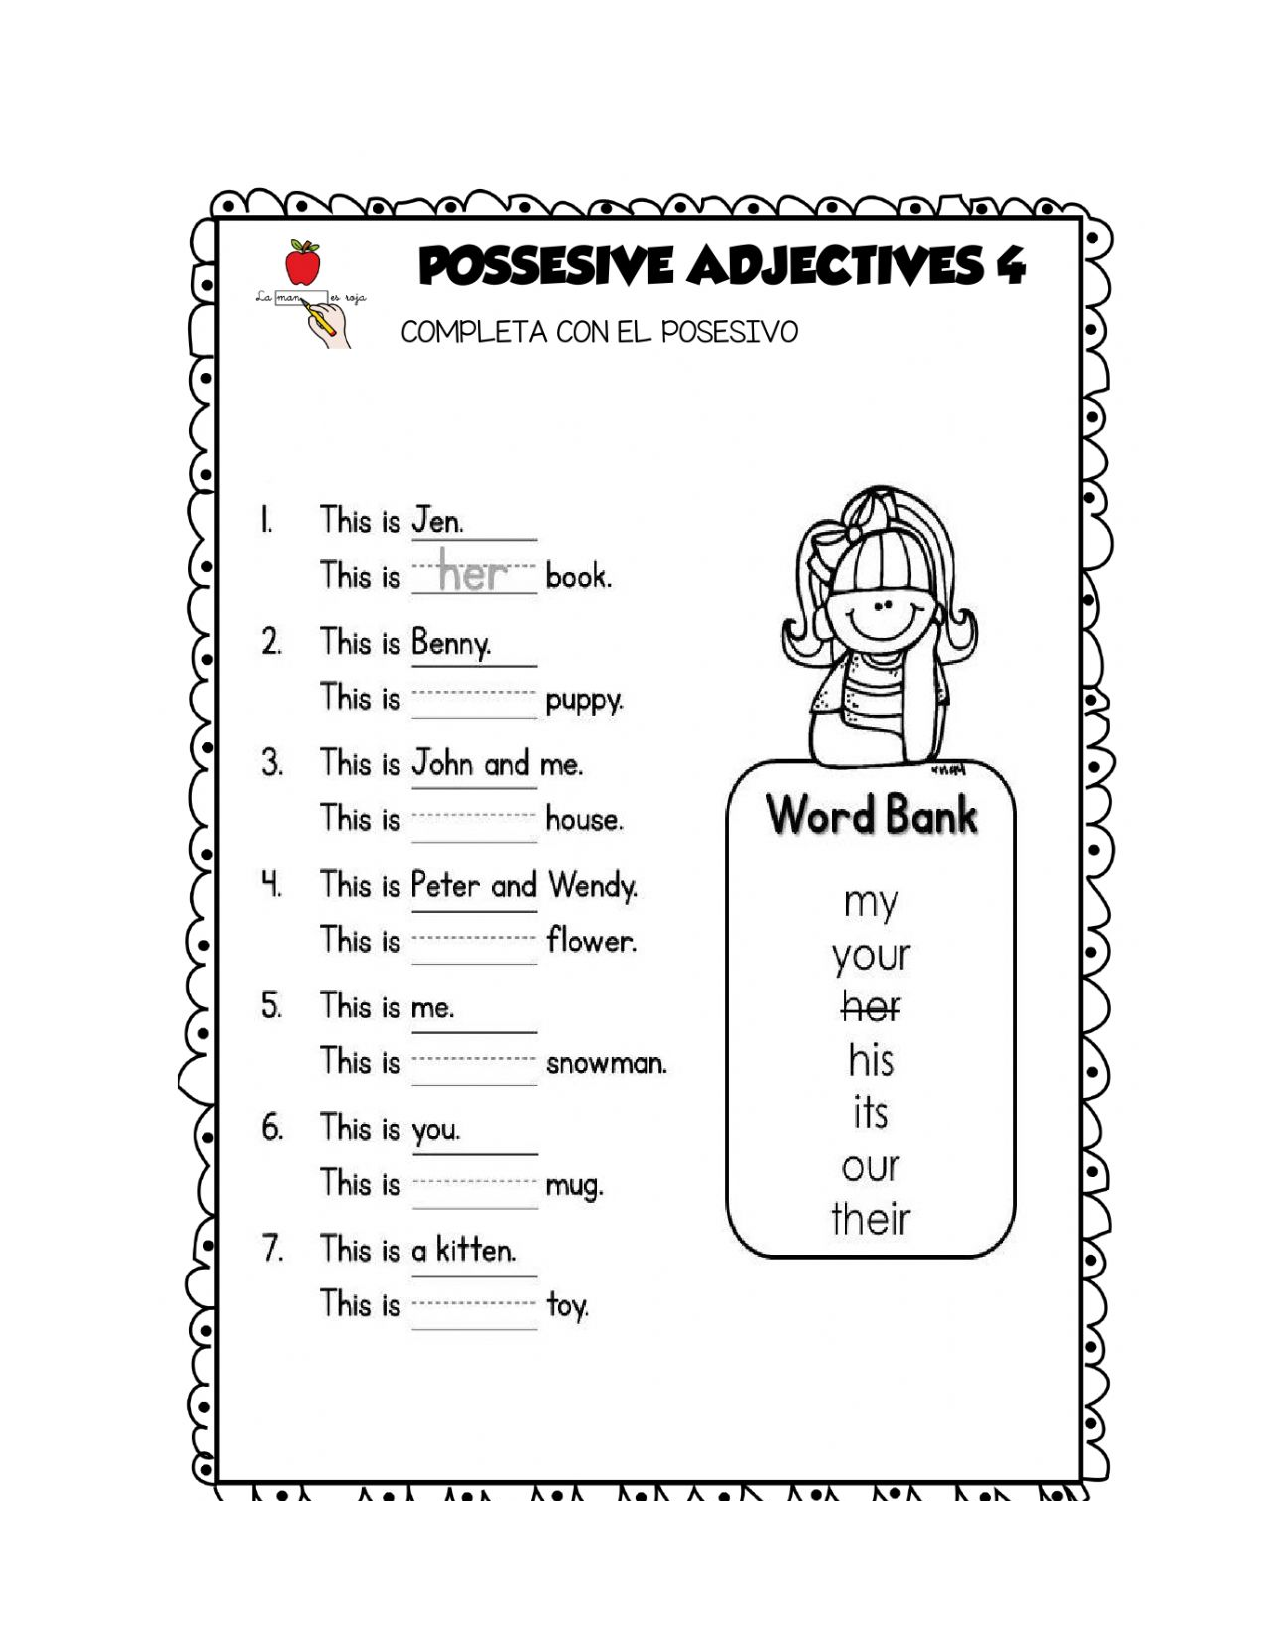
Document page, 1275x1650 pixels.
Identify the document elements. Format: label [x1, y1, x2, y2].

picture [150, 150, 1146, 1501]
